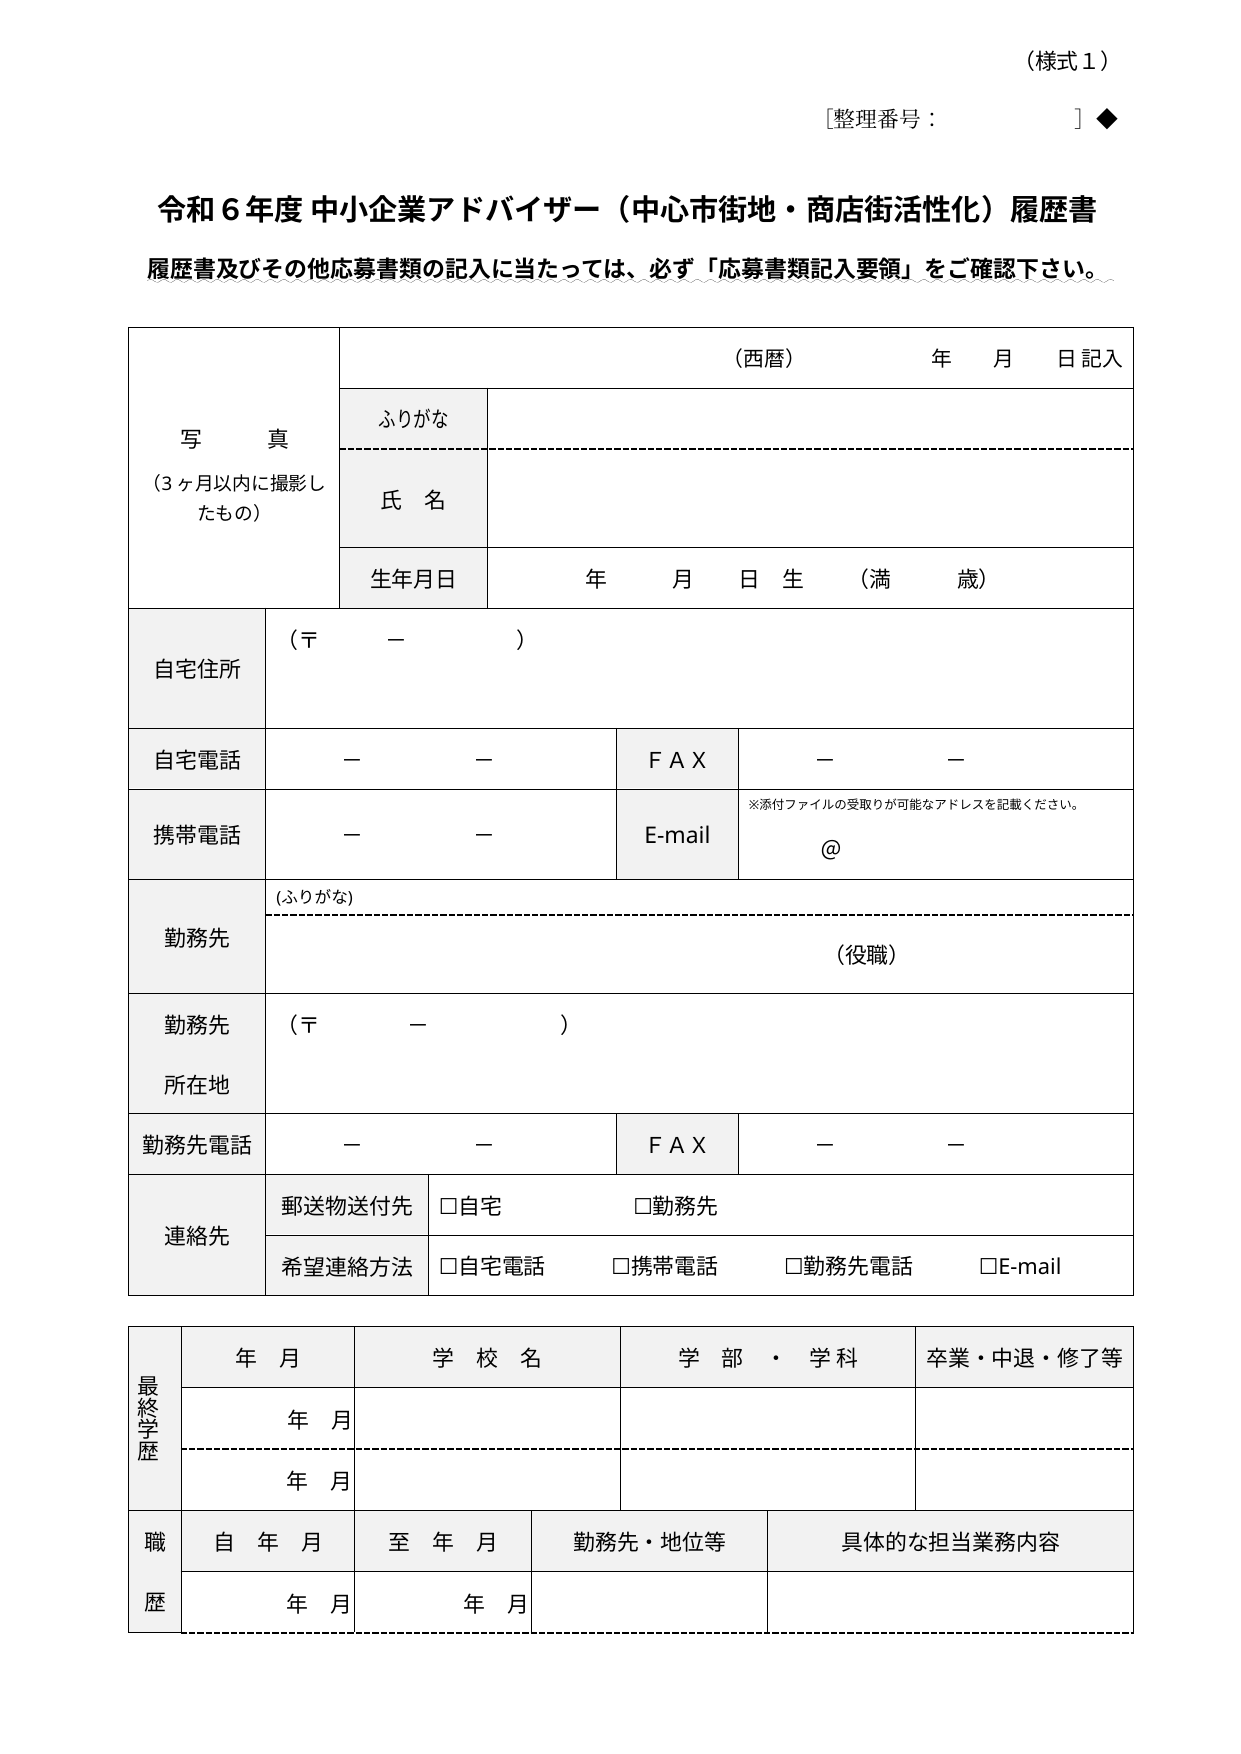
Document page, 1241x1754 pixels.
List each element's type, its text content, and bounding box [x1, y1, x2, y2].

table_cell 年 月 [182, 1448, 354, 1510]
table_cell [768, 1572, 1133, 1632]
table_cell （役職） [266, 914, 1133, 993]
table_cell 自 年 月 [182, 1511, 354, 1571]
table_cell 具体的な担当業務内容 [768, 1511, 1133, 1571]
table_cell 年 月 日 生 （満 歳） [488, 548, 1133, 608]
table_cell 郵送物送付先 [266, 1175, 428, 1234]
text 令和６年度 中小企業アドバイザー（中心市街地・商店街活性化）履歴書 [133, 178, 1122, 237]
table_header 学 部 ・ 学 科 [621, 1327, 915, 1387]
text ［整理番号： ］◆ [133, 88, 1118, 148]
table_cell 至 年 月 [355, 1511, 531, 1571]
table_cell 自宅電話 携帯電話 勤務先電話 E-mail [429, 1236, 1133, 1295]
table_cell [355, 1388, 620, 1448]
table_cell (ふりがな) [266, 880, 1133, 914]
table_cell （〒 － ） [266, 994, 1133, 1113]
table_cell － － [739, 1114, 1133, 1174]
table_cell － － [266, 729, 616, 788]
table_header 写 真 （3ヶ月以内に撮影したもの） [129, 328, 339, 608]
table_cell ＦＡＸ [617, 729, 738, 788]
table_cell 生年月日 [340, 548, 487, 608]
table_header （西暦） 年 月 日 記入 [340, 328, 1133, 387]
table_cell 氏 名 [340, 448, 487, 547]
table_cell 希望連絡方法 [266, 1236, 428, 1295]
table_cell [488, 448, 1133, 547]
table_cell [621, 1388, 915, 1448]
table_cell 年 月 [182, 1388, 354, 1448]
table_cell － － [266, 1114, 616, 1174]
table_cell [621, 1448, 915, 1510]
table_cell （〒 － ） [266, 609, 1133, 728]
table_cell － － [266, 790, 616, 879]
table_header 学 校 名 [355, 1327, 620, 1387]
table_header 卒業・中退・修了等 [916, 1327, 1133, 1387]
table_cell [532, 1572, 767, 1632]
table_cell 年 月 [355, 1572, 531, 1632]
table_cell 自宅 勤務先 [429, 1175, 1133, 1234]
table_cell ふりがな [340, 389, 487, 448]
table_cell 職 歴 [129, 1511, 181, 1632]
table_cell 勤務先・地位等 [532, 1511, 767, 1571]
table_cell [916, 1388, 1133, 1448]
table_cell 勤務先 所在地 [129, 994, 265, 1113]
table_cell 勤務先 [129, 880, 265, 993]
table_cell [488, 389, 1133, 448]
table_cell [916, 1448, 1133, 1510]
table_cell 携帯電話 [129, 790, 265, 879]
table_cell 連絡先 [129, 1175, 265, 1295]
table_cell 年 月 [182, 1572, 354, 1632]
table_cell [355, 1448, 620, 1510]
table_cell E-mail [617, 790, 738, 879]
table_header 年 月 [182, 1327, 354, 1387]
table_header 最終学歴 [129, 1327, 181, 1510]
table_cell ＦＡＸ [617, 1114, 738, 1174]
text 履歴書及びその他応募書類の記入に当たっては、必ず「応募書類記入要領」をご確認下さい。 [133, 237, 1122, 297]
table_cell 勤務先電話 [129, 1114, 265, 1174]
table_cell 自宅電話 [129, 729, 265, 788]
table_cell ※添付ファイルの受取りが可能なアドレスを記載ください。 ＠ [739, 790, 1133, 879]
table_cell 自宅住所 [129, 609, 265, 728]
table_cell － － [739, 729, 1133, 788]
